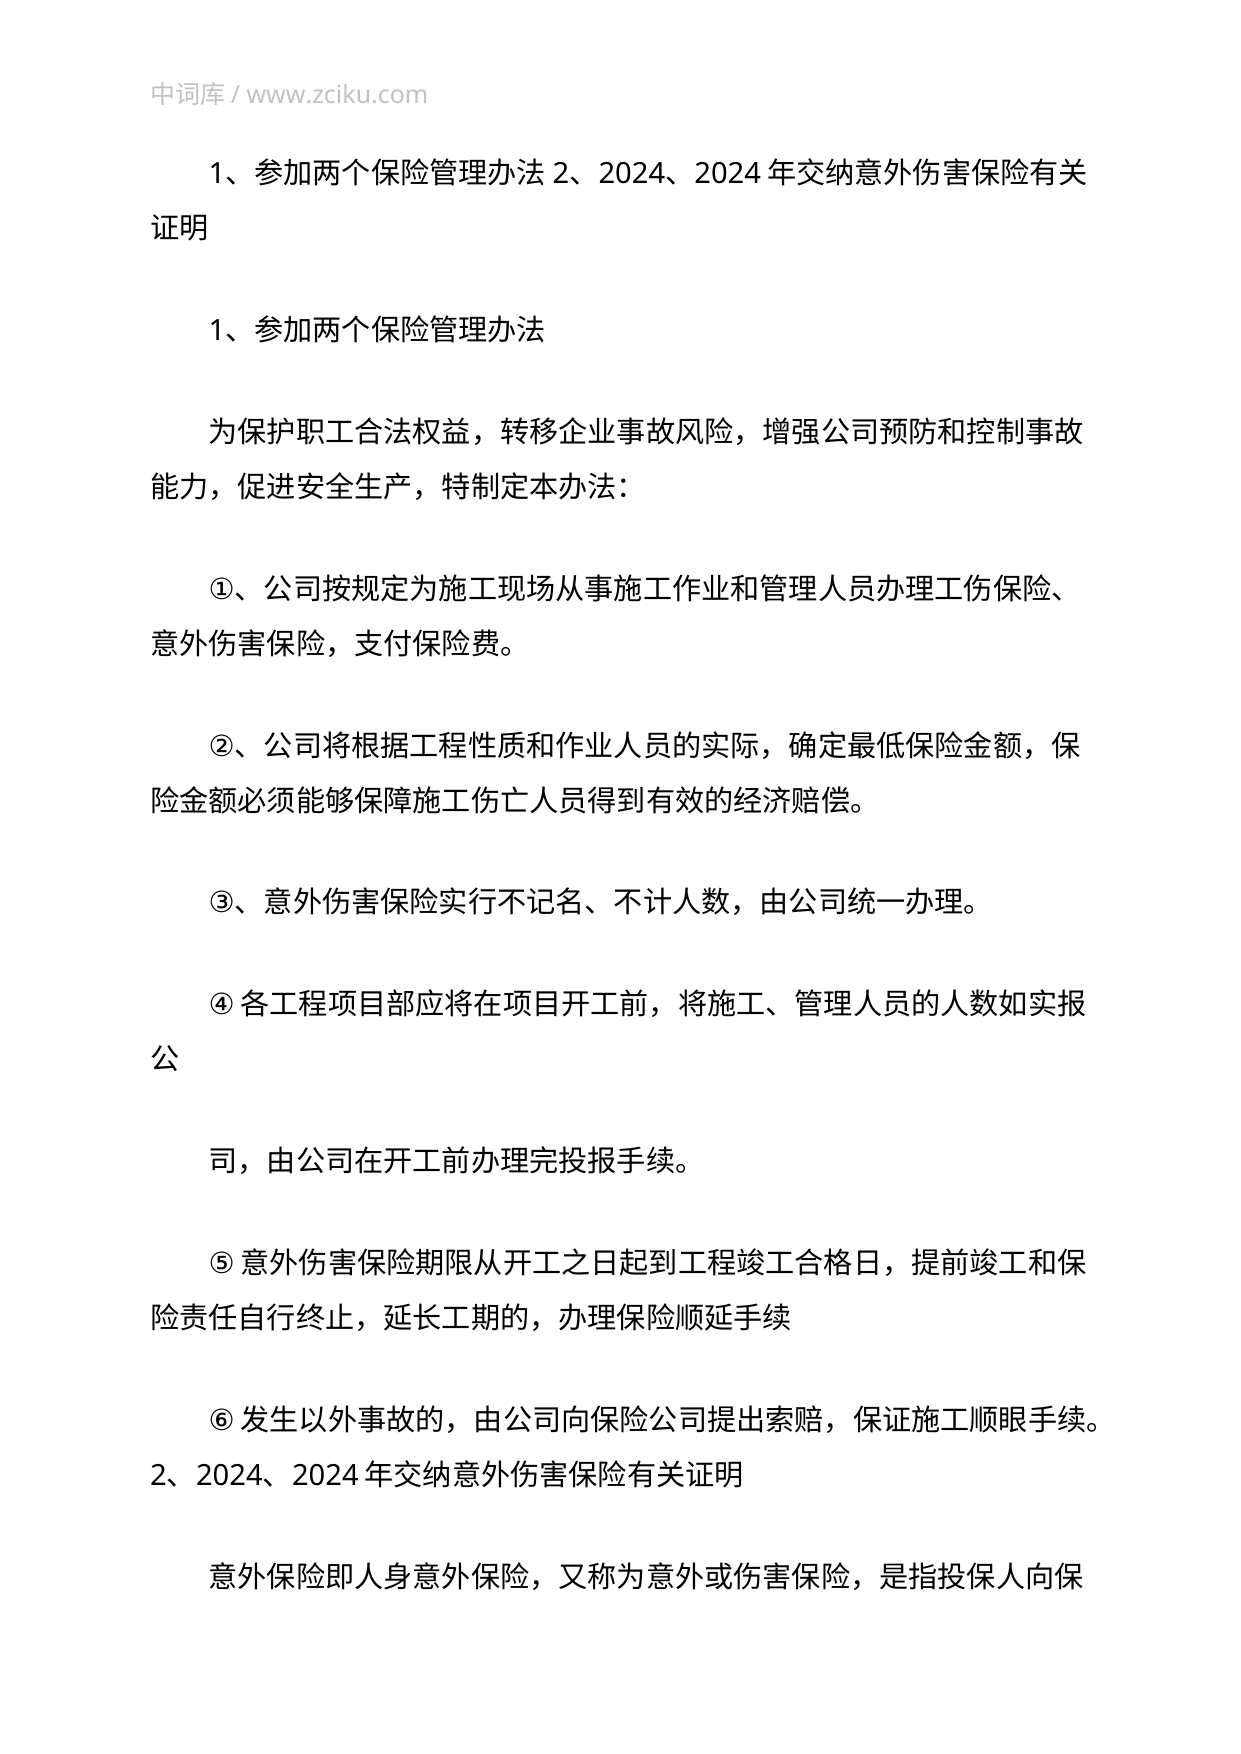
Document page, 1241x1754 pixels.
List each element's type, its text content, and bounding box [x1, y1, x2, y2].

text ⑥发生以外事故的，由公司向保险公司提出索赔，保证施工顺眼手续。2、2024、2024年交纳意外伤害保险有关证明 [150, 1396, 1090, 1494]
text ②、公司将根据工程性质和作业人员的实际，确定最低保险金额，保险金额必须能够保障施工伤亡人员得到有效的经济赔偿。 [150, 722, 1090, 819]
text ④各工程项目部应将在项目开工前，将施工、管理人员的人数如实报公 [150, 981, 1090, 1078]
text 司，由公司在开工前办理完投报手续。 [150, 1138, 1090, 1180]
text ⑤意外伤害保险期限从开工之日起到工程竣工合格日，提前竣工和保险责任自行终止，延长工期的，办理保险顺延手续 [150, 1239, 1090, 1337]
text ③、意外伤害保险实行不记名、不计人数，由公司统一办理。 [150, 879, 1090, 921]
text 1、参加两个保险管理办法 2、2024、2024年交纳意外伤害保险有关证明 [150, 150, 1090, 247]
text 为保护职工合法权益，转移企业事故风险，增强公司预防和控制事故能力，促进安全生产，特制定本办法： [150, 409, 1090, 506]
text 1、参加两个保险管理办法 [150, 307, 1090, 349]
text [150, 1553, 1090, 1596]
text ①、公司按规定为施工现场从事施工作业和管理人员办理工伤保险、意外伤害保险，支付保险费。 [150, 565, 1090, 663]
